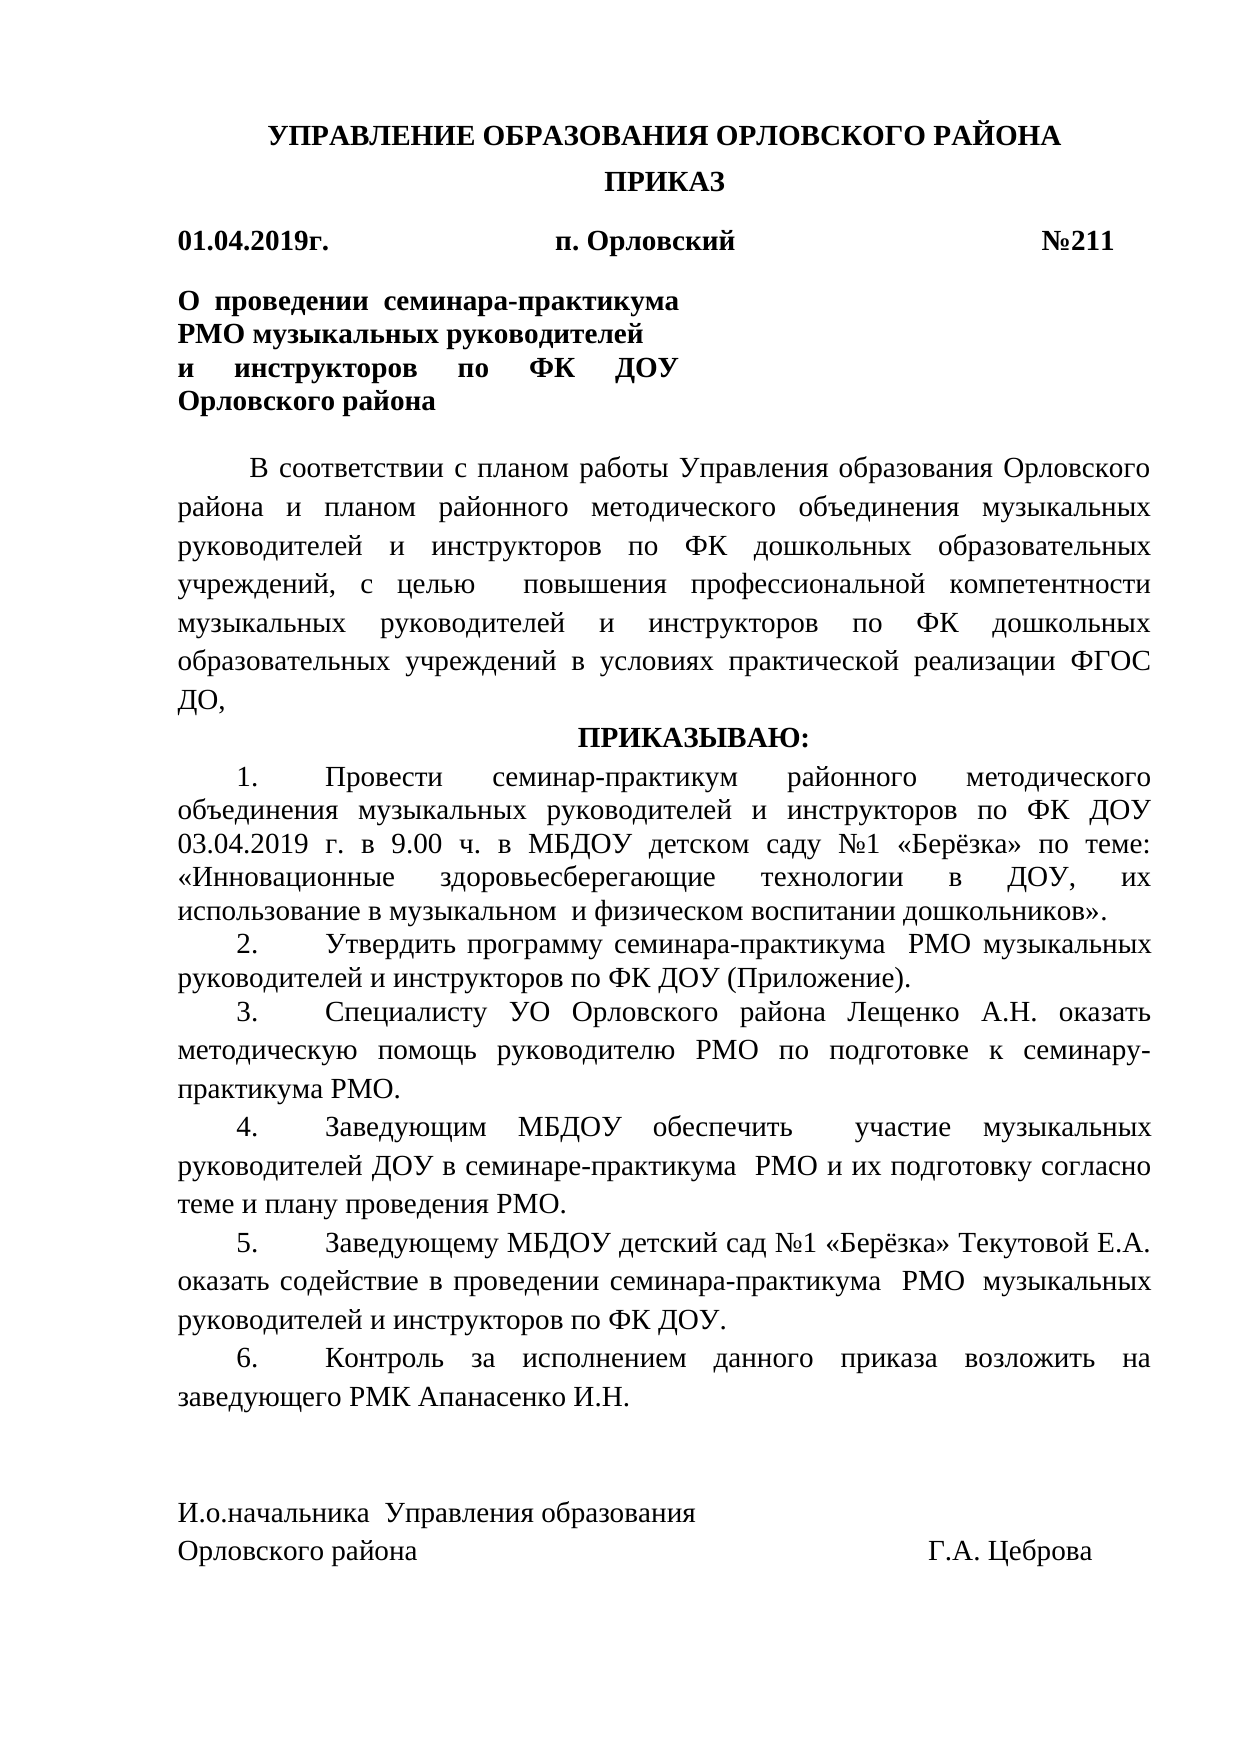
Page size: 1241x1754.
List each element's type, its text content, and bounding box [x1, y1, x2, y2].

list Специалисту УО Орловского района Лещенко А.Н. оказать методическую помощь руководителю РМО по подготовке к семинару-практикума РМО. [177, 994, 1152, 1032]
text 01.04.2019г. п. Орловский №211 [177, 223, 1152, 257]
list Заведующему МБДОУ детский сад №1 «Берёзка» Текутовой Е.А. оказать содействие в проведении семинара-практикума РМО музыкальных руководителей и инструкторов по ФК ДОУ. [177, 1225, 1152, 1336]
text УПРАВЛЕНИЕ ОБРАЗОВАНИЯ ОРЛОВСКОГО РАЙОНА [177, 118, 1152, 152]
list Утвердить программу семинара-практикума РМО музыкальных руководителей и инструкторов по ФК ДОУ (Приложение). [177, 927, 658, 994]
list Заведующим МБДОУ обеспечить участие музыкальных руководителей ДОУ в семинаре-практикума РМО и их подготовку согласно теме и плану проведения РМО. [177, 1109, 1152, 1220]
list И.о.начальника Управления образования [177, 1495, 1152, 1528]
text ПРИКАЗ [177, 164, 1152, 198]
list Утвердить программу семинара-практикума РМО музыкальных руководителей и инструкторов по ФК ДОУ (Приложение). [911, 927, 1152, 994]
text В соответствии с планом работы Управления образования Орловского района и планом районного методического объединения музыкальных руководителей и инструкторов по ФК дошкольных образовательных учреждений, с целью повышения профессиональной компетентности музыкальных руководителей и инструкторов по ФК дошкольных образовательных учреждений в условиях практической реализации ФГОС ДО, [177, 451, 1152, 715]
list Специалисту УО Орловского района Лещенко А.Н. оказать методическую помощь руководителю РМО по подготовке к семинару-практикума РМО. [177, 1066, 1152, 1104]
list Провести семинар-практикум районного методического объединения музыкальных руководителей и инструкторов по ФК ДОУ 03.04.2019 г. в 9.00 ч. в МБДОУ детском саду №1 «Берёзка» по теме: «Инновационные здоровьесберегающие технологии в ДОУ, их использование в музыкальном и физическом воспитании дошкольников». [177, 759, 1152, 927]
list Контроль за исполнением данного приказа возложить на заведующего РМК Апанасенко И.Н. [177, 1341, 1152, 1413]
text О проведении семинара-практикума РМО музыкальных руководителей [177, 283, 679, 350]
text и инструкторов по ФК ДОУ Орловского района [177, 350, 679, 417]
text ПРИКАЗЫВАЮ: [177, 720, 1152, 754]
list Орловского района Г.А. Цеброва [177, 1533, 1152, 1567]
